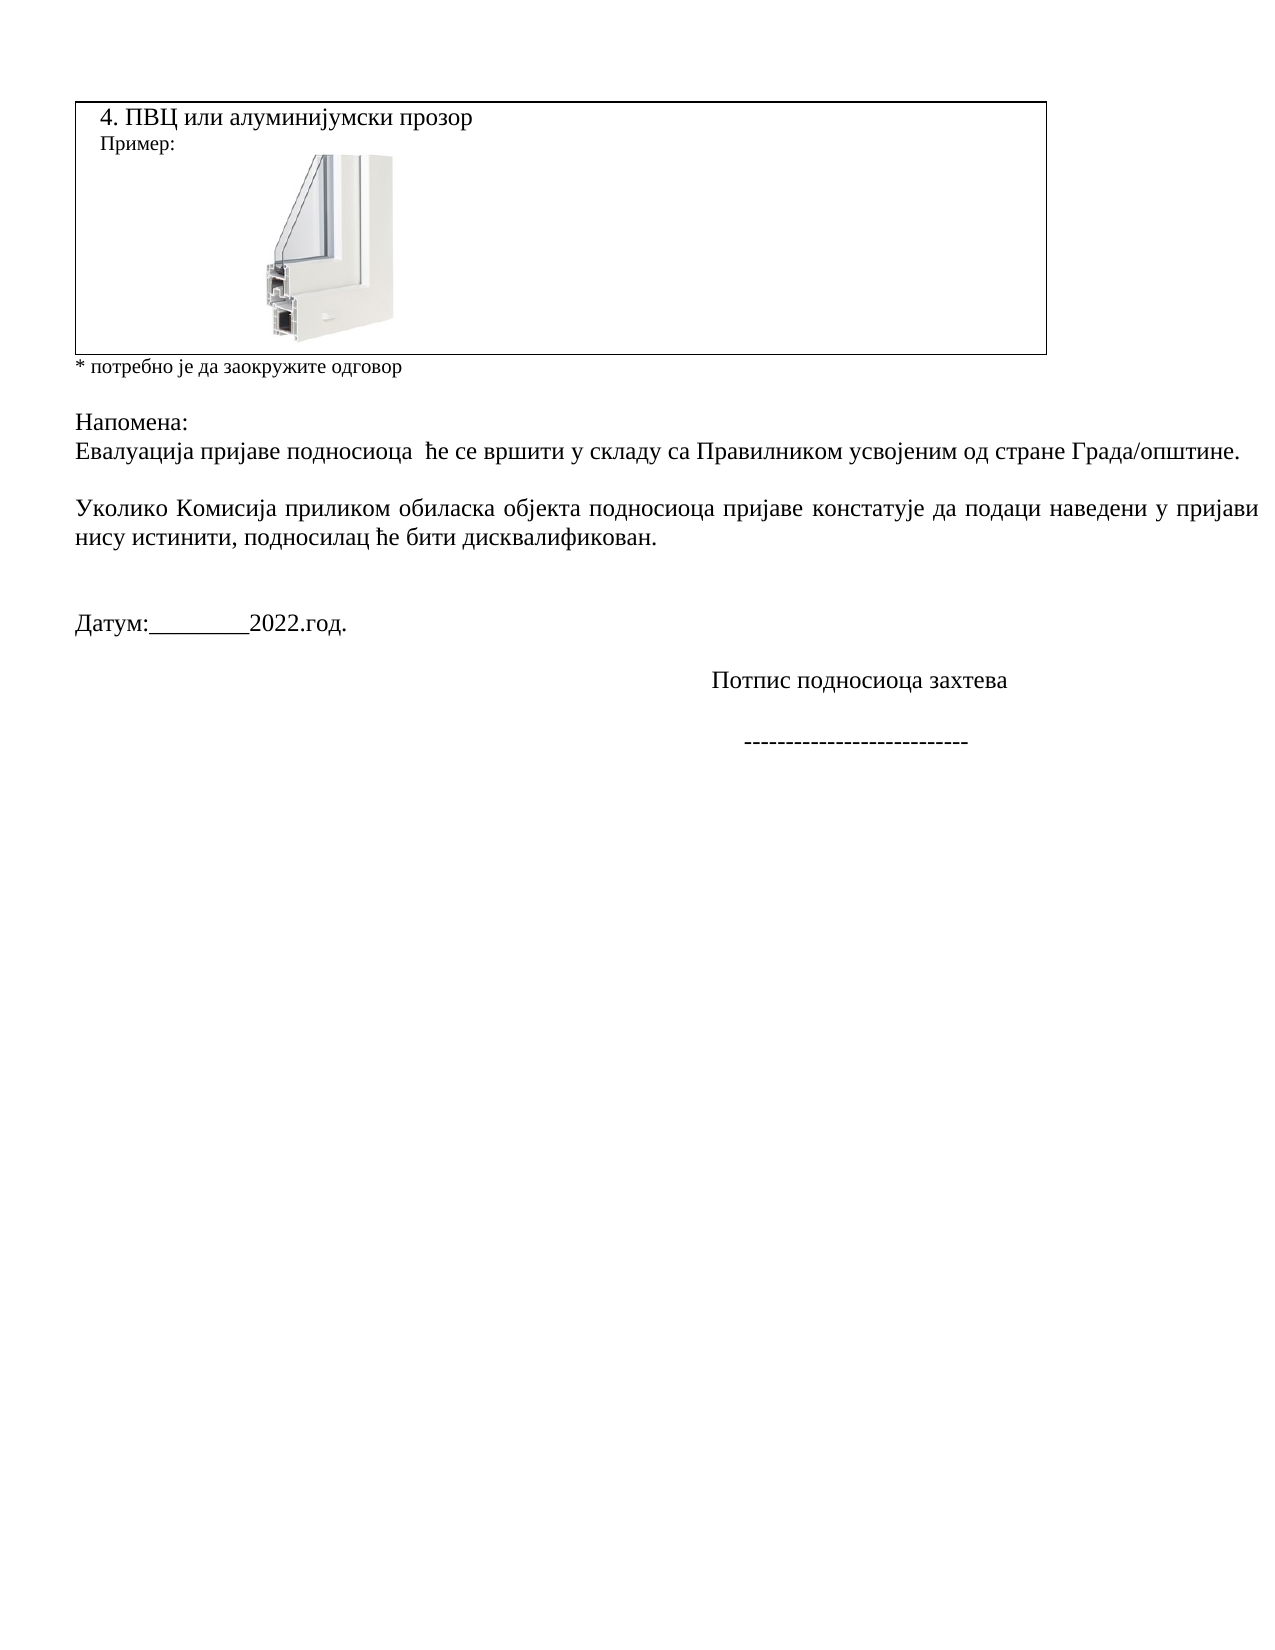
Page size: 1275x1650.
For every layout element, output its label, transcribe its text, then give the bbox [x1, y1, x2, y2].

text * потребно је да заокружите одговор [75, 354, 1200, 378]
text Потпис подносиоца захтева [75, 665, 1200, 694]
picture [262, 148, 397, 346]
text Уколико Комисија приликом обиласка објекта подносиоца пријаве констатује да подаци наведени у пријави нису истинити, подносилац ће бити дисквалификован. [75, 493, 1259, 551]
text Датум:________2022.год. [75, 608, 1200, 637]
text Напомена: [75, 407, 1259, 436]
table_cell 4. ПВЦ или алуминијумски прозор Пример: [76, 103, 1046, 353]
text --------------------------- [75, 726, 1200, 755]
text Евалуација пријаве подносиоца ће се вршити у складу са Правилником усвојеним од стране Града/општине. [75, 436, 1259, 465]
